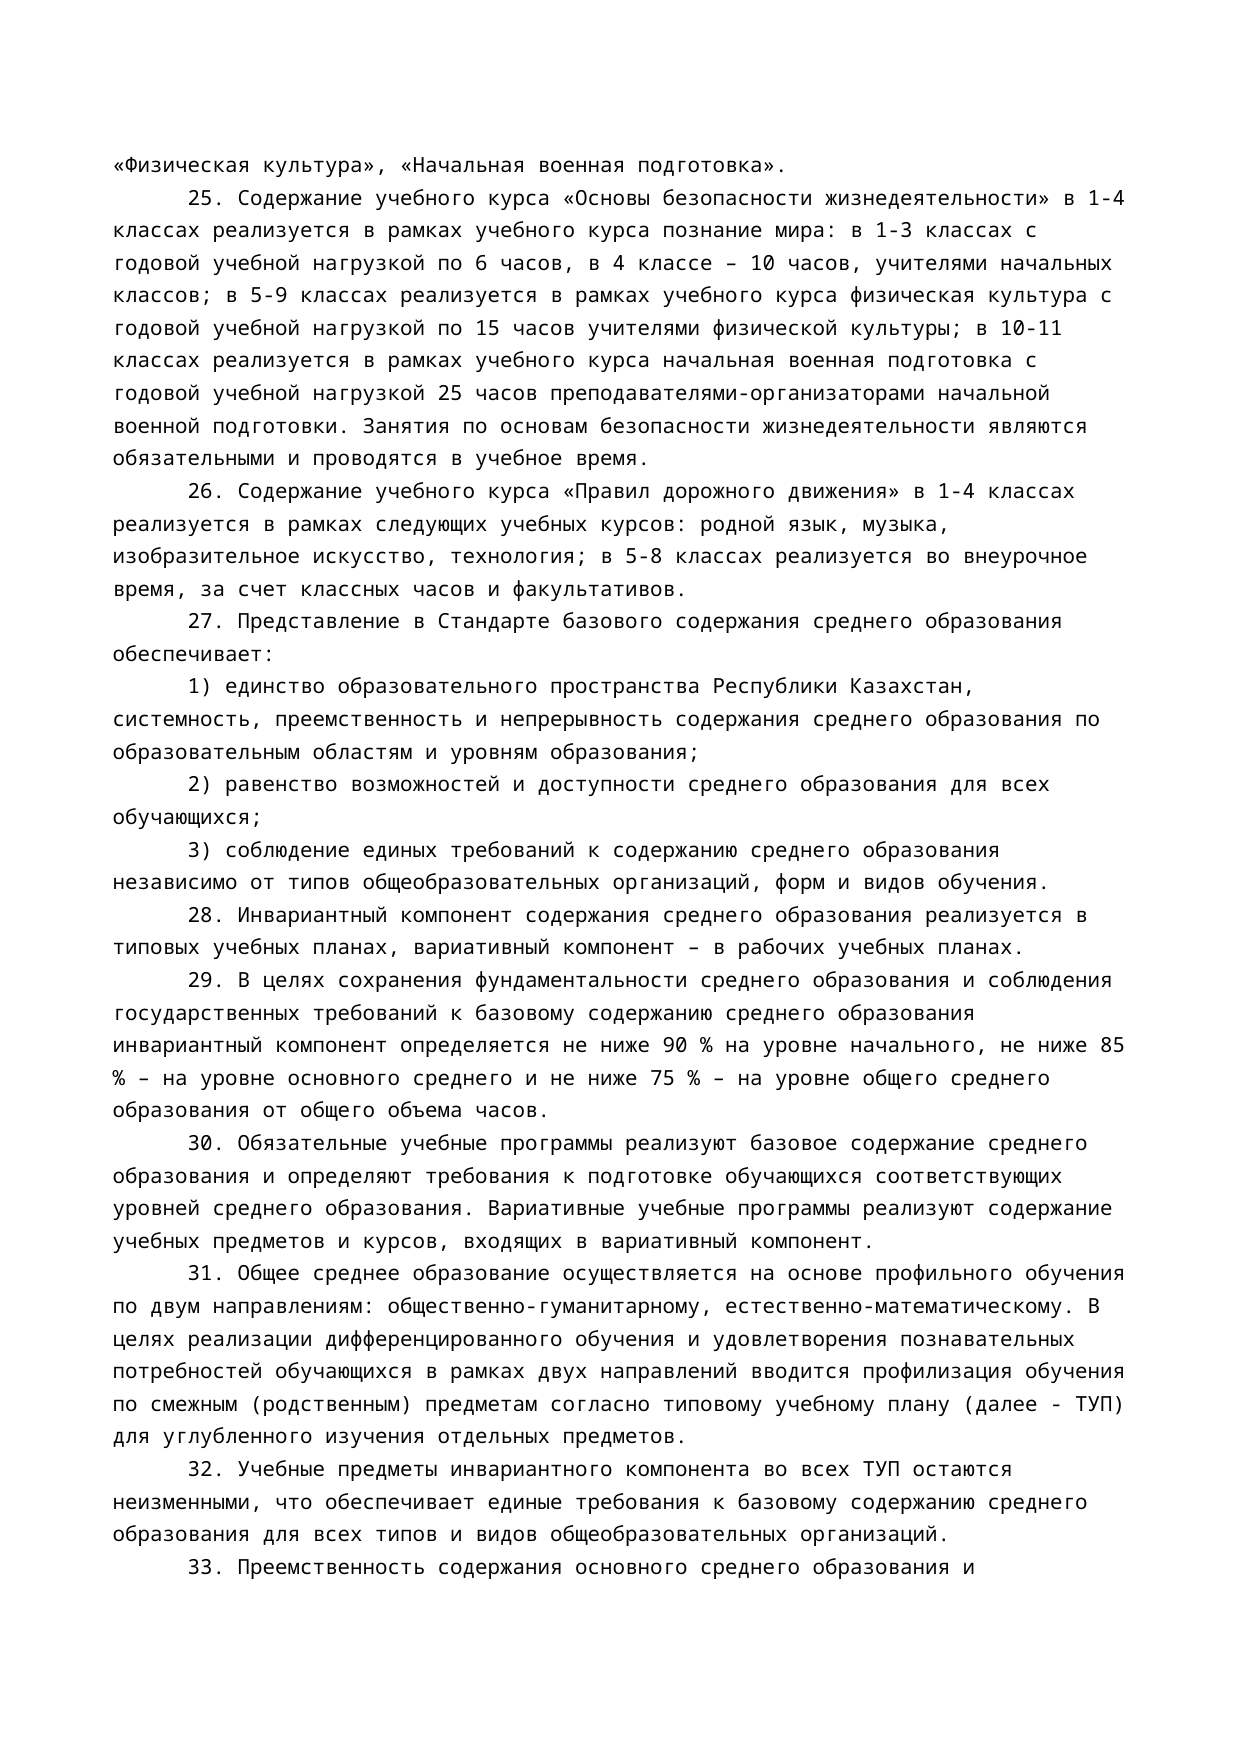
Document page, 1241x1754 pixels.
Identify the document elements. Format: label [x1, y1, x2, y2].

text [112, 150, 1128, 1580]
